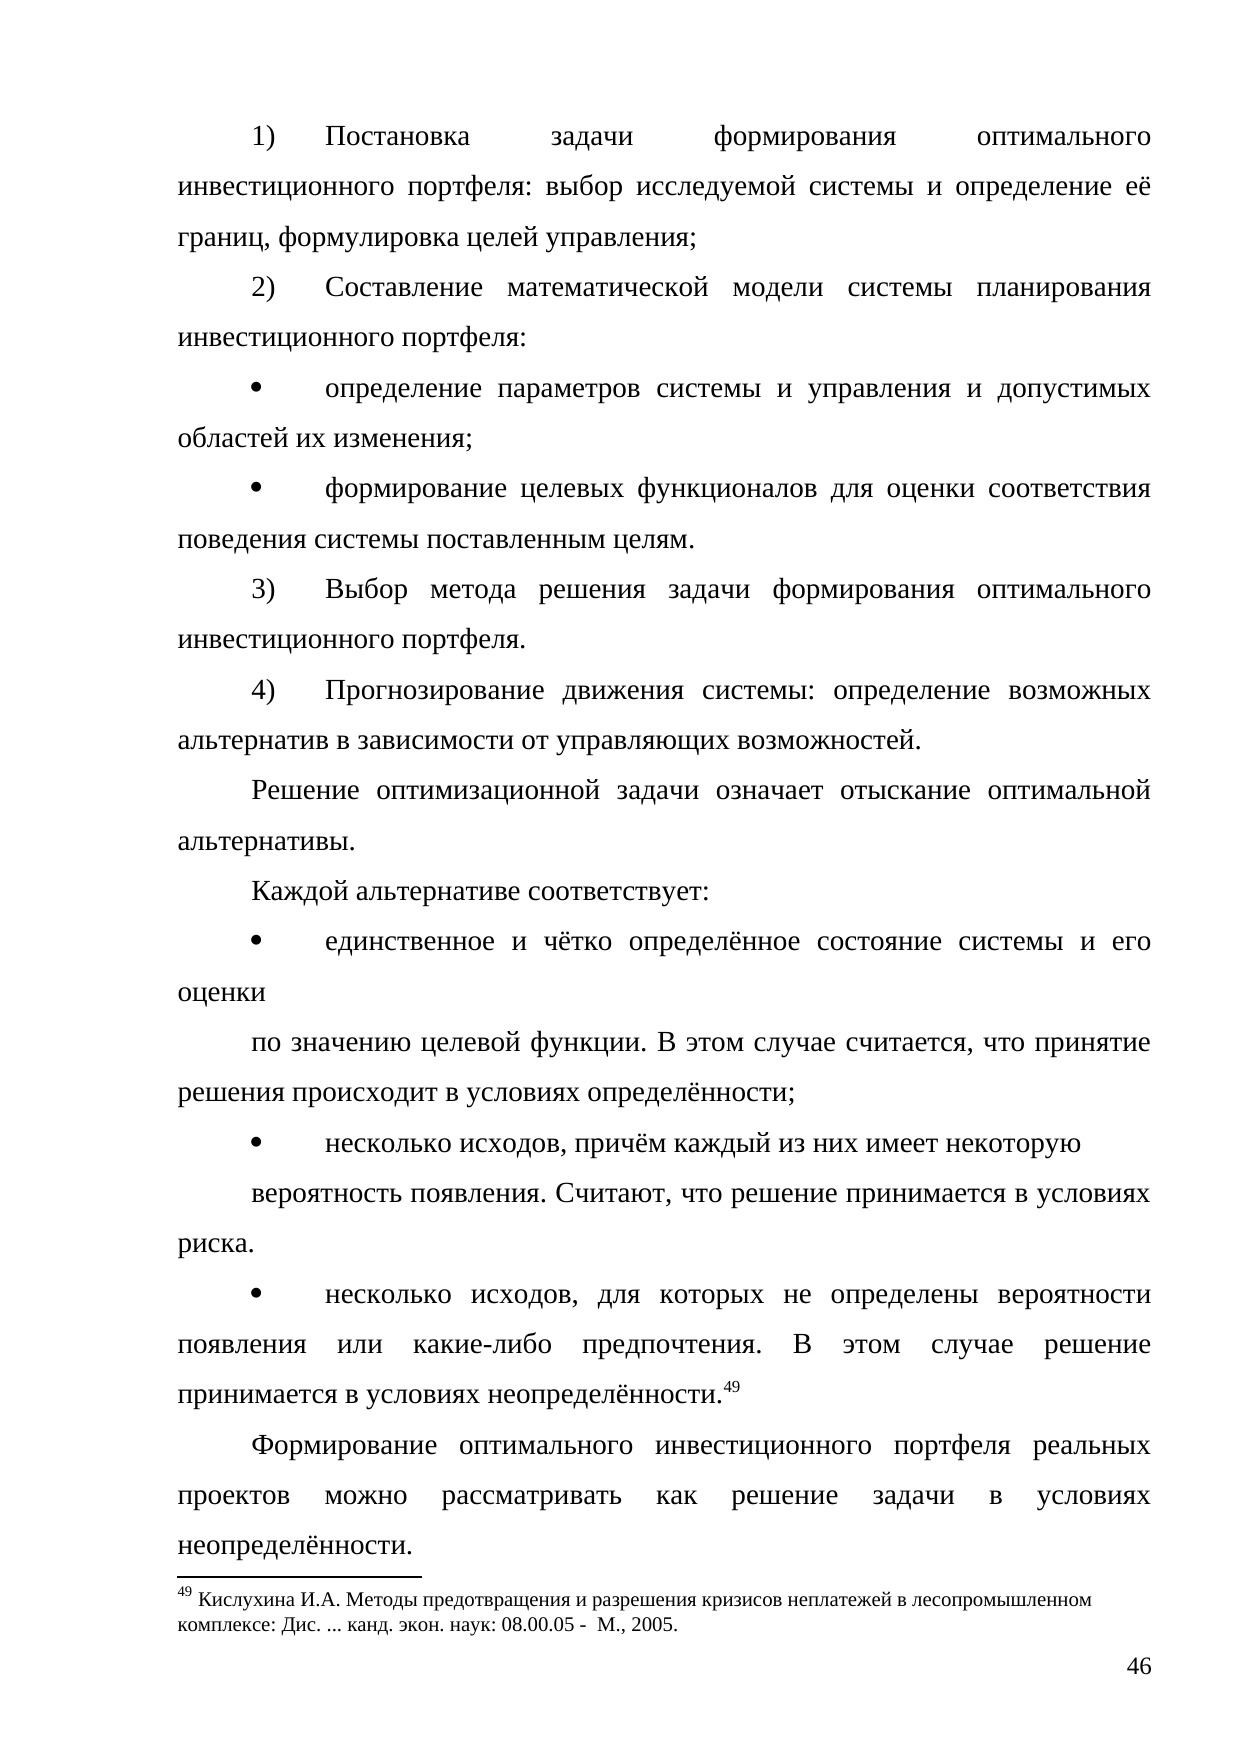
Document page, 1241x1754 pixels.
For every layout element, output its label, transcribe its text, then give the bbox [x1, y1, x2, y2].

text вероятность появления. Считают, что решение принимается в условиях риска. [177, 1175, 1152, 1259]
list формирование целевых функционалов для оценки соответствия поведения системы поставленным целям. [177, 470, 1152, 554]
list Прогнозирование движения системы: определение возможных альтернатив в зависимости от управляющих возможностей. [177, 672, 1152, 756]
list единственное и чётко определённое состояние системы и его оценки [177, 923, 1152, 1007]
list Составление математической модели системы планирования инвестиционного портфеля: [177, 269, 1152, 353]
list Выбор метода решения задачи формирования оптимального инвестиционного портфеля. [177, 571, 1152, 655]
text Формирование оптимального инвестиционного портфеля реальных проектов можно рассматривать как решение задачи в условиях неопределённости. [177, 1427, 1152, 1561]
list определение параметров системы и управления и допустимых областей их изменения; [177, 370, 1152, 454]
list Постановка задачи формирования оптимального инвестиционного портфеля: выбор исследуемой системы и определение её границ, формулировка целей управления; [177, 118, 1152, 252]
text Каждой альтернативе соответствует: [177, 873, 1152, 907]
list несколько исходов, причём каждый из них имеет некоторую [177, 1125, 1152, 1158]
list несколько исходов, для которых не определены вероятности появления или какие-либо предпочтения. В этом случае решение принимается в условиях неопределённости. [177, 1276, 1152, 1410]
text по значению целевой функции. В этом случае считается, что принятие решения происходит в условиях определённости; [177, 1024, 1152, 1108]
text Решение оптимизационной задачи означает отыскание оптимальной альтернативы. [177, 772, 1152, 856]
